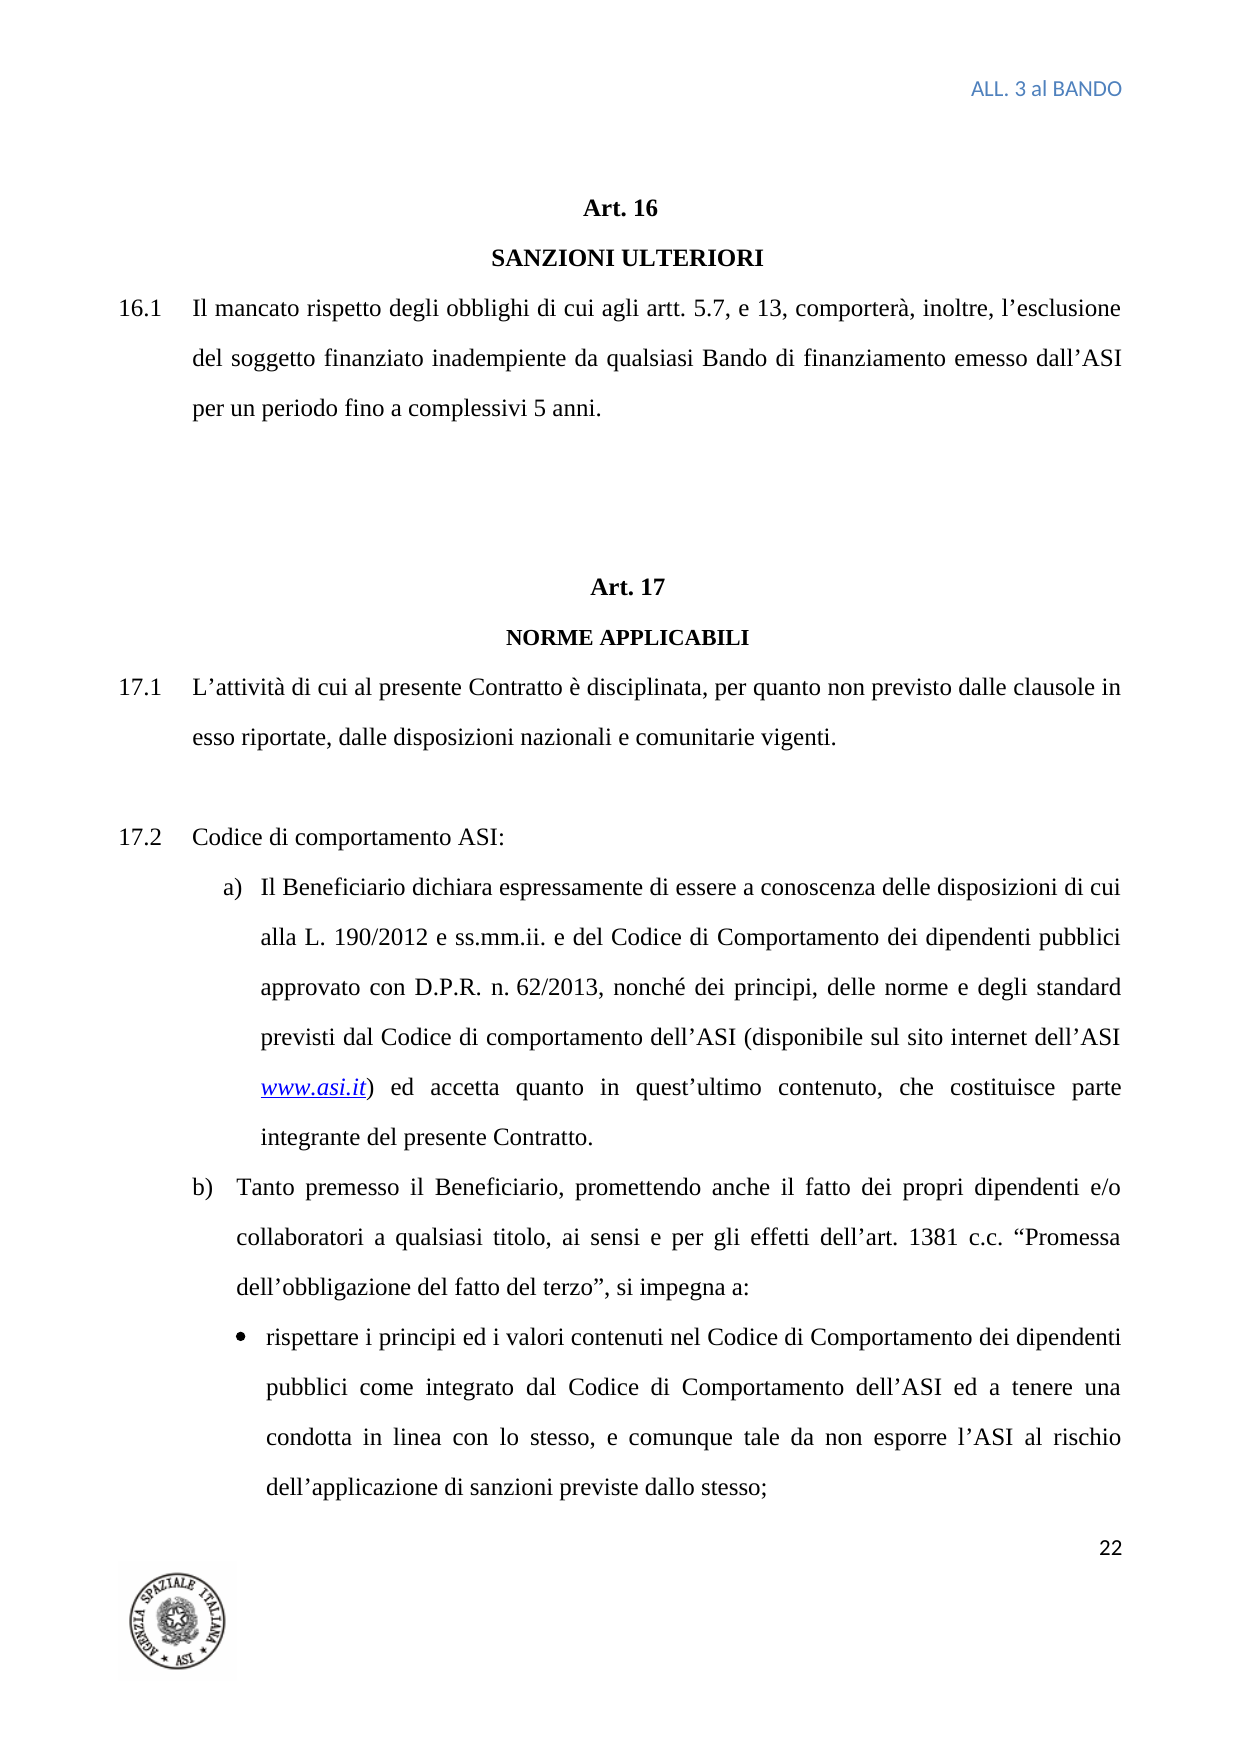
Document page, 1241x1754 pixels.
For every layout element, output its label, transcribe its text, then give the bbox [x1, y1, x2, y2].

list Tanto premesso il Beneficiario, promettendo anche il fatto dei propri dipendenti e/o collaboratori a qualsiasi titolo, ai sensi e per gli effetti dell’art. 1381 c.c. “Promessa dell’obbligazione del fatto del terzo”, si impegna a: [192, 1155, 1122, 1305]
text Art. 17 [133, 555, 1122, 605]
text 16.1 Il mancato rispetto degli obblighi di cui agli artt. 5.7, e 13, comporterà, inoltre, l’esclusione del soggetto finanziato inadempiente da qualsiasi Bando di finanziamento emesso dall’ASI per un periodo fino a complessivi 5 anni. [118, 276, 1122, 426]
text Art. 16 [118, 176, 1122, 226]
text SANZIONI ULTERIORI [133, 226, 1122, 276]
text 17.2 Codice di comportamento ASI: [118, 805, 1122, 855]
list Il Beneficiario dichiara espressamente di essere a conoscenza delle disposizioni di cui alla L. 190/2012 e ss.mm.ii. e del Codice di Comportamento dei dipendenti pubblici approvato con D.P.R. n. 62/2013, nonché dei principi, delle norme e degli standard previsti dal Codice di comportamento dell’ASI (disponibile sul sito internet dell’ASI www.asi.it) ed accetta quanto in quest’ultimo contenuto, che costituisce parte integrante del presente Contratto. [223, 855, 1122, 1155]
list rispettare i principi ed i valori contenuti nel Codice di Comportamento dei dipendenti pubblici come integrato dal Codice di Comportamento dell’ASI ed a tenere una condotta in linea con lo stesso, e comunque tale da non esporre l’ASI al rischio dell’applicazione di sanzioni previste dallo stesso; [236, 1305, 1122, 1505]
picture [118, 1561, 237, 1681]
text NORME APPLICABILI [133, 605, 1122, 655]
text 17.1 L’attività di cui al presente Contratto è disciplinata, per quanto non previsto dalle clausole in esso riportate, dalle disposizioni nazionali e comunitarie vigenti. [118, 655, 1122, 755]
